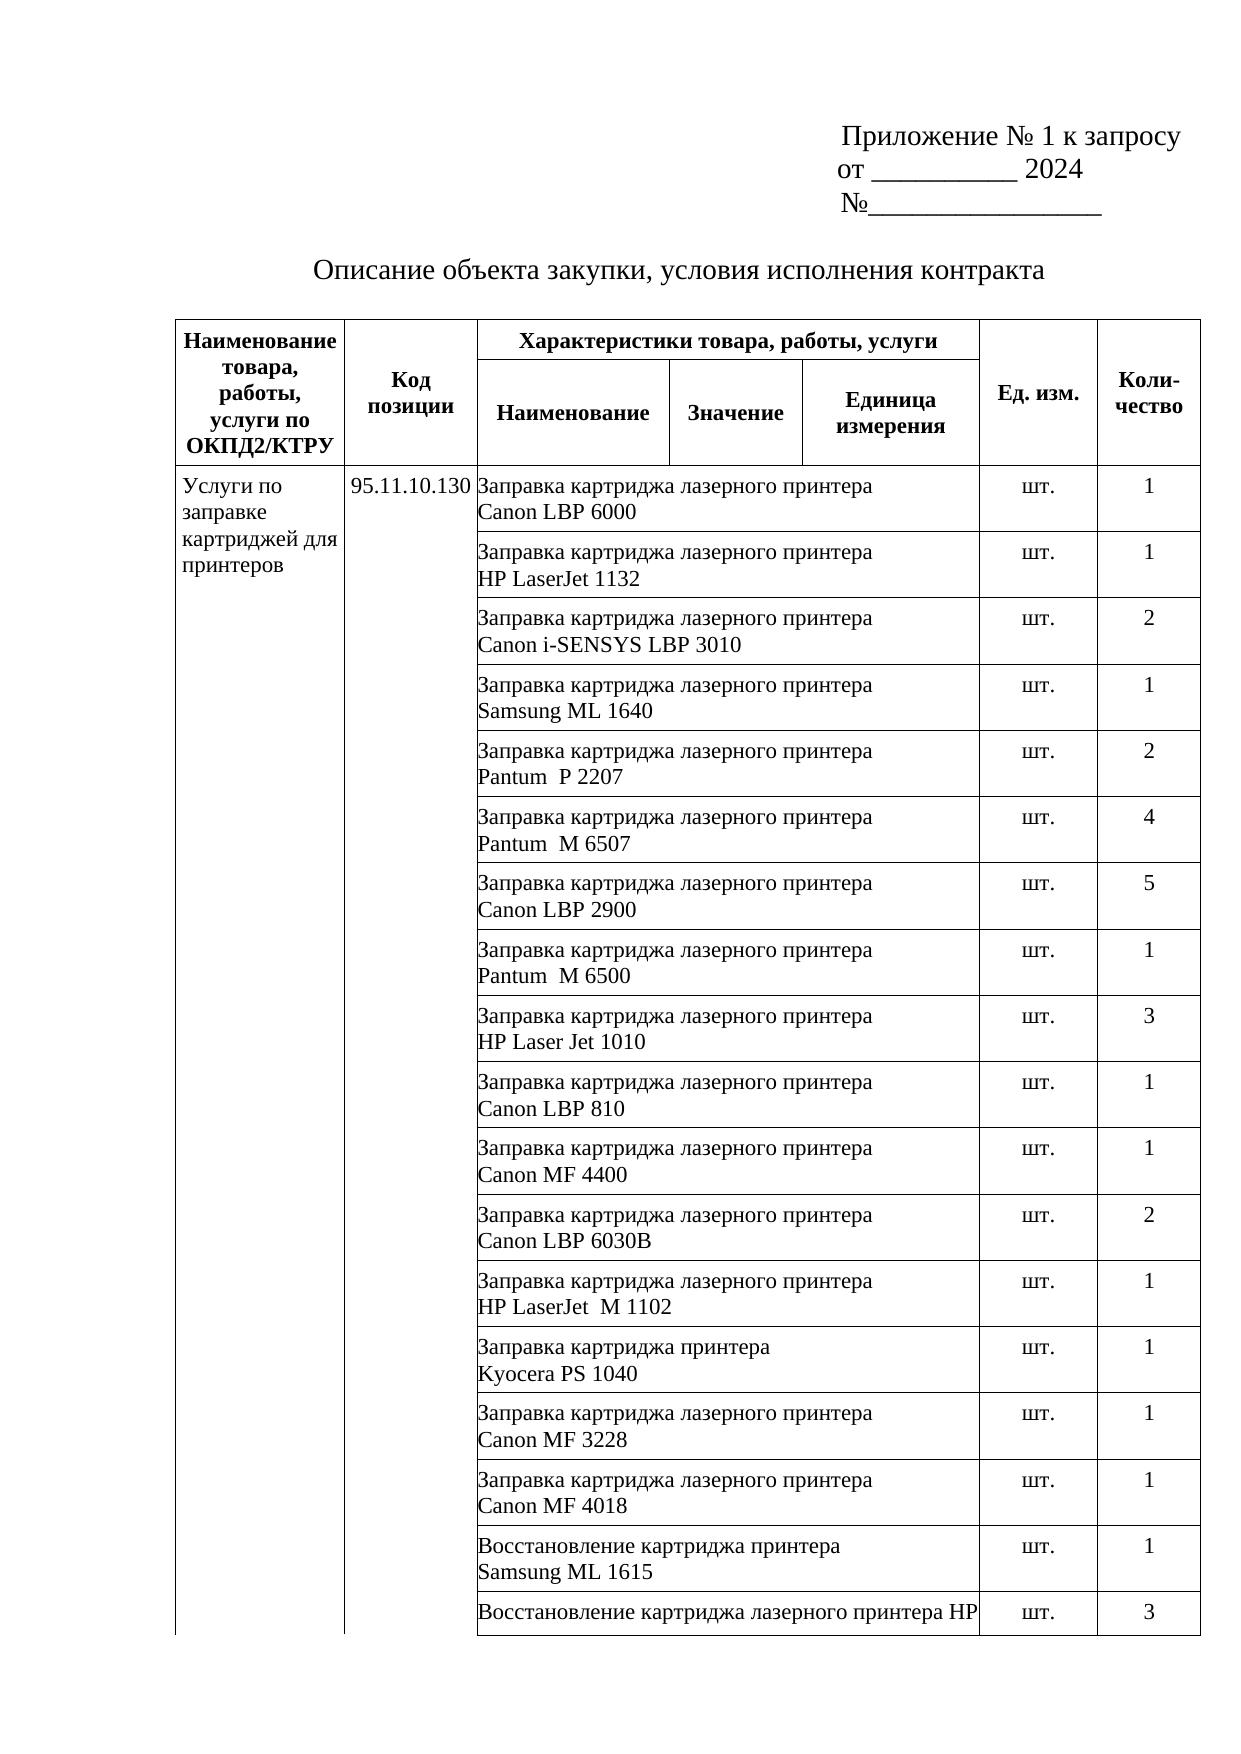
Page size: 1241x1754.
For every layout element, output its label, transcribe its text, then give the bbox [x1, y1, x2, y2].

table_cell 2 [1098, 731, 1200, 796]
table_cell 1 [1098, 1261, 1200, 1326]
table_cell 95.11.10.130 [344, 466, 477, 1635]
table_cell 1 [1098, 532, 1200, 597]
table_cell 1 [1098, 1327, 1200, 1392]
table_cell 1 [1098, 1460, 1200, 1525]
table_cell Заправка картриджа лазерного принтера Samsung ML 1640 [478, 665, 979, 730]
table_cell шт. [980, 1460, 1097, 1525]
table_cell шт. [980, 1526, 1097, 1591]
table_cell Заправка картриджа лазерного принтера HP LaserJet M 1102 [478, 1261, 979, 1326]
table_cell Заправка картриджа лазерного принтера Pantum M 6500 [478, 930, 979, 995]
table_cell Заправка картриджа лазерного принтера HP LaserJet 1132 [478, 532, 979, 597]
table_cell шт. [980, 665, 1097, 730]
table_cell Заправка картриджа лазерного принтера Pantum Р 2207 [478, 731, 979, 796]
table_cell шт. [980, 1128, 1097, 1193]
table_cell Наименование [478, 360, 669, 465]
text №________________ [177, 185, 1181, 219]
table_cell 3 [1098, 996, 1200, 1061]
table_cell шт. [980, 1261, 1097, 1326]
table_cell шт. [980, 863, 1097, 928]
table_header Наименование товара, работы, услуги по ОКПД2/КТРУ [176, 320, 344, 465]
table_cell шт. [980, 598, 1097, 663]
table_cell шт. [980, 797, 1097, 862]
table_cell 1 [1098, 466, 1200, 531]
table_cell 2 [1098, 1195, 1200, 1260]
table_cell Заправка картриджа лазерного принтера HP Laser Jet 1010 [478, 996, 979, 1061]
table_cell шт. [980, 1195, 1097, 1260]
table_header Характеристики товара, работы, услуги [478, 320, 979, 359]
table_cell шт. [980, 1393, 1097, 1458]
table_cell шт. [980, 1062, 1097, 1127]
table_cell Восстановление картриджа принтера Samsung ML 1615 [478, 1526, 979, 1591]
table_cell Заправка картриджа лазерного принтера Canon LBP 6000 [478, 466, 979, 531]
table_cell Заправка картриджа лазерного принтера Canon LBP 2900 [478, 863, 979, 928]
table_header Код позиции [345, 320, 477, 465]
table_cell Заправка картриджа лазерного принтера Canon MF 3228 [478, 1393, 979, 1458]
table_cell шт. [980, 930, 1097, 995]
table_cell 1 [1098, 1062, 1200, 1127]
table_cell 1 [1098, 1526, 1200, 1591]
table_cell шт. [980, 532, 1097, 597]
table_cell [478, 1592, 979, 1635]
table_cell Заправка картриджа лазерного принтера Canon MF 4400 [478, 1128, 979, 1193]
table_cell шт. [980, 1327, 1097, 1392]
table_cell Заправка картриджа лазерного принтера Canon LBP 6030B [478, 1195, 979, 1260]
table_cell Единица измерения [803, 360, 979, 465]
table_cell 1 [1098, 665, 1200, 730]
table_cell 1 [1098, 1393, 1200, 1458]
table_cell шт. [980, 731, 1097, 796]
table_cell 4 [1098, 797, 1200, 862]
text от __________ 2024 [177, 152, 1181, 185]
table_cell Заправка картриджа лазерного принтера Canon MF 4018 [478, 1460, 979, 1525]
table_cell Заправка картриджа лазерного принтера Canon LBP 810 [478, 1062, 979, 1127]
table_cell 3 [1098, 1592, 1200, 1635]
text Приложение № 1 к запросу [177, 118, 1181, 152]
table_cell 1 [1098, 930, 1200, 995]
table_cell шт. [980, 466, 1097, 531]
table_cell Заправка картриджа лазерного принтера Canon i-SENSYS LBP 3010 [478, 598, 979, 663]
table_header Коли-чество [1098, 320, 1200, 465]
table_cell 5 [1098, 863, 1200, 928]
table_cell 1 [1098, 1128, 1200, 1193]
table_header Ед. изм. [980, 320, 1097, 465]
table_cell Значение [670, 360, 802, 465]
table_cell шт. [980, 996, 1097, 1061]
text Описание объекта закупки, условия исполнения контракта [177, 252, 1181, 286]
table_cell шт. [980, 1592, 1097, 1635]
table_cell 2 [1098, 598, 1200, 663]
table_cell Заправка картриджа принтера Kyocera PS 1040 [478, 1327, 979, 1392]
table_cell Услуги по заправке картриджей для принтеров [176, 466, 344, 1635]
table_cell Заправка картриджа лазерного принтера Pantum M 6507 [478, 797, 979, 862]
